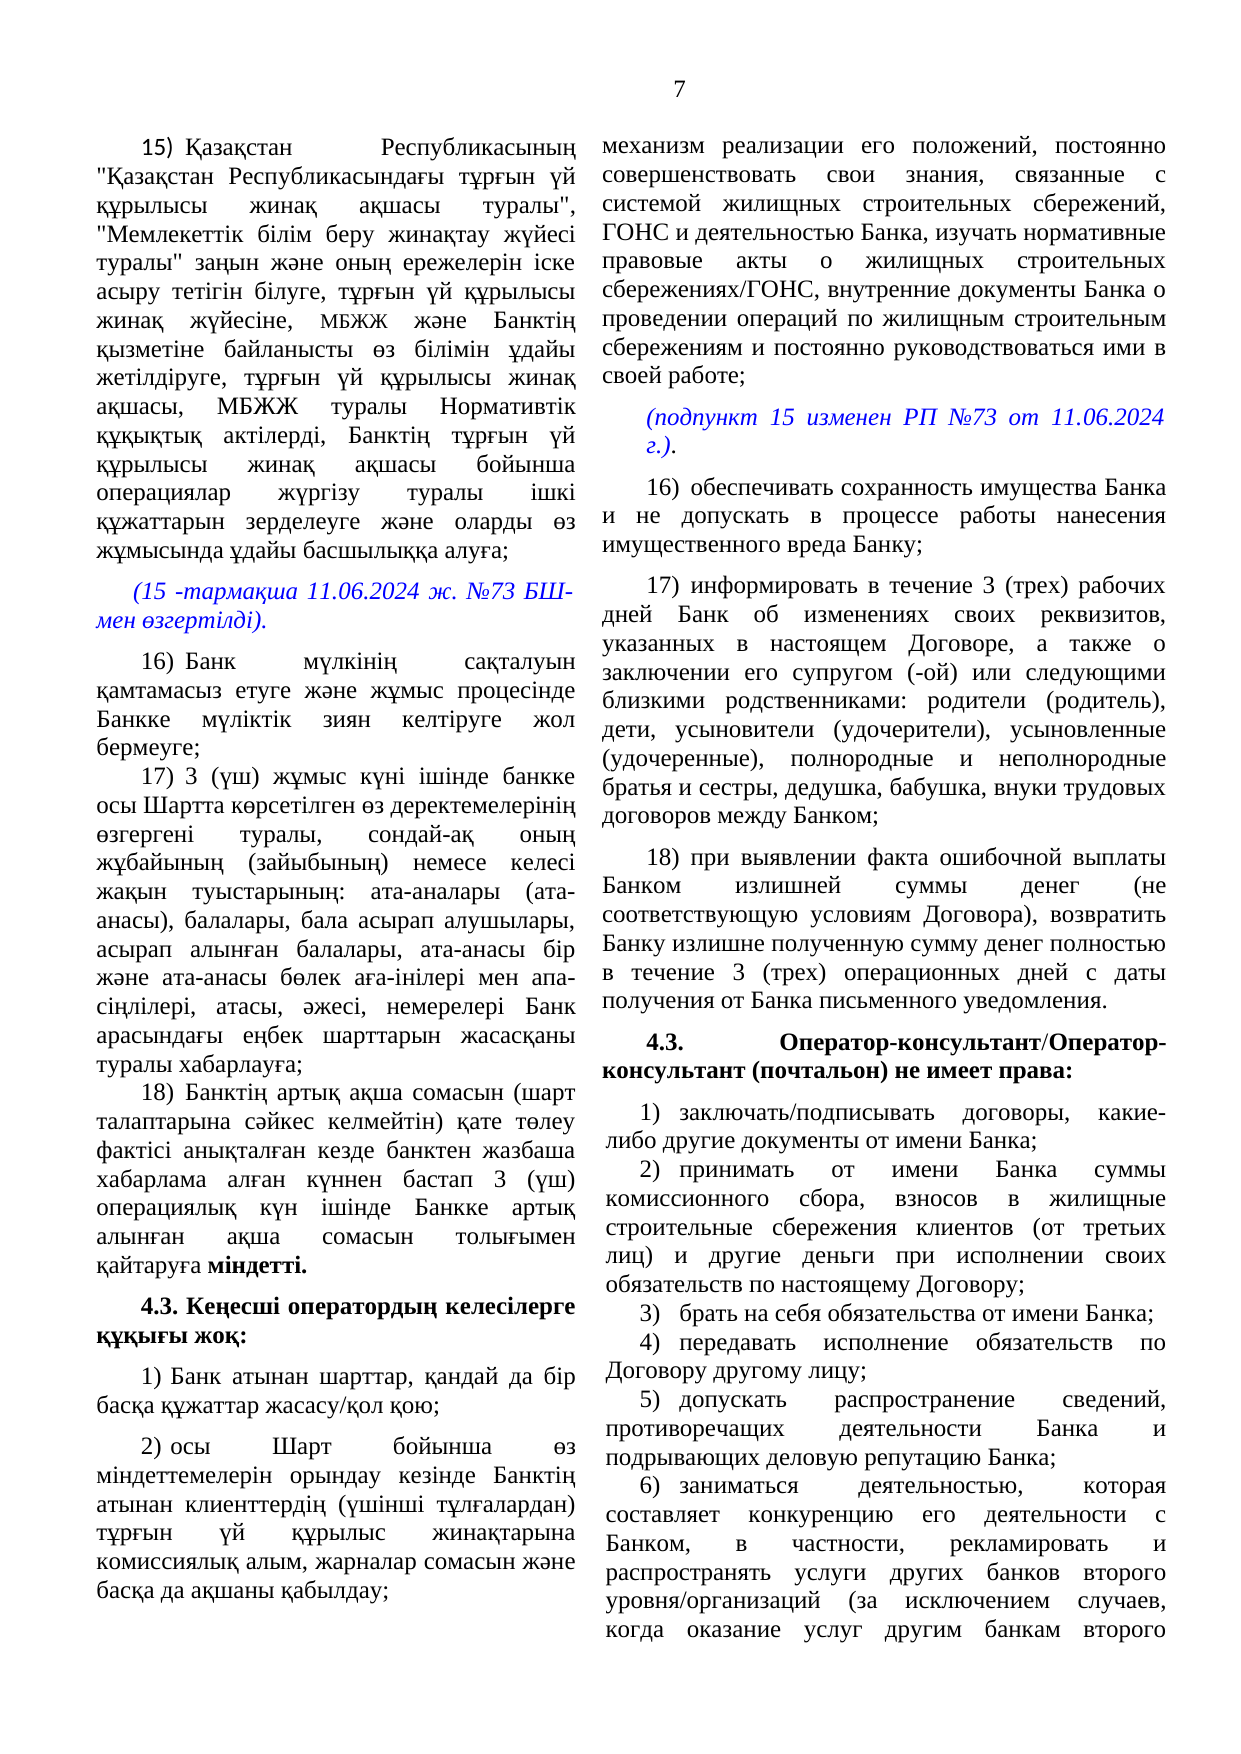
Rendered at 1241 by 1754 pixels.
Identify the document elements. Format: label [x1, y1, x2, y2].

table_header [591, 131, 1181, 1643]
table_header [85, 131, 591, 1643]
